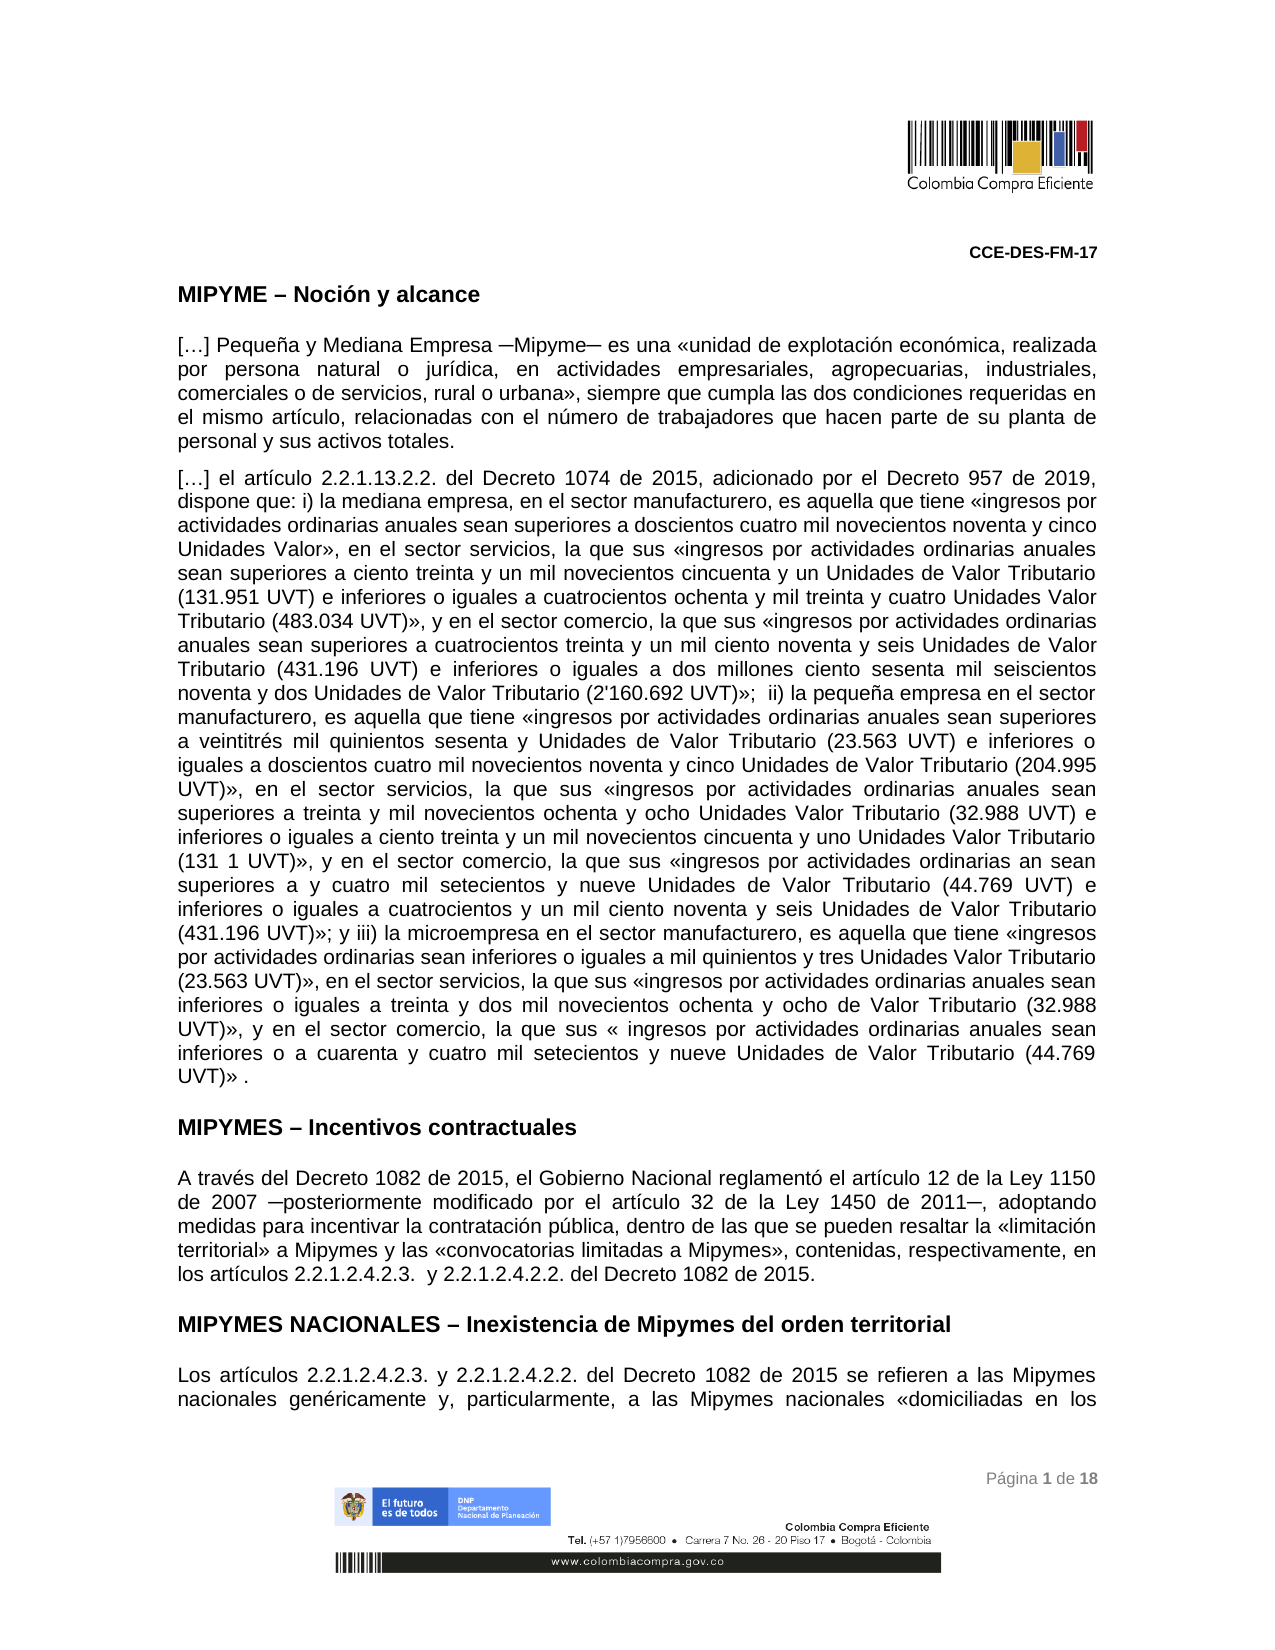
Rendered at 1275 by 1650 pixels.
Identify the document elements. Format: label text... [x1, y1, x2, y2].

picture [896, 114, 1103, 200]
picture [334, 1487, 942, 1573]
text A través del Decreto 1082 de 2015, el Gobierno Nacional reglamentó el artículo 12 de la Ley 1150 de 2007 ─posteriormente modificado por el artículo 32 de la Ley 1450 de 2011─, adoptando medidas para incentivar la contratación pública, dentro de las que se pueden resaltar la «limitación territorial» a Mipymes y las «convocatorias limitadas a Mipymes», contenidas, respectivamente, en los artículos 2.2.1.2.4.2.3. y 2.2.1.2.4.2.2. del Decreto 1082 de 2015. [177, 1166, 1098, 1286]
text MIPYMES NACIONALES – Inexistencia de Mipymes del orden territorial [177, 1311, 1098, 1337]
text […] el artículo 2.2.1.13.2.2. del Decreto 1074 de 2015, adicionado por el Decreto 957 de 2019, dispone que: i) la mediana empresa, en el sector manufacturero, es aquella que tiene «ingresos por actividades ordinarias anuales sean superiores a doscientos cuatro mil novecientos noventa y cinco Unidades Valor», en el sector servicios, la que sus «ingresos por actividades ordinarias anuales sean superiores a ciento treinta y un mil novecientos cincuenta y un Unidades de Valor Tributario (131.951 UVT) e inferiores o iguales a cuatrocientos ochenta y mil treinta y cuatro Unidades Valor Tributario (483.034 UVT)», y en el sector comercio, la que sus «ingresos por actividades ordinarias anuales sean superiores a cuatrocientos treinta y un mil ciento noventa y seis Unidades de Valor Tributario (431.196 UVT) e inferiores o iguales a dos millones ciento sesenta mil seiscientos noventa y dos Unidades de Valor Tributario (2'160.692 UVT)»; ii) la pequeña empresa en el sector manufacturero, es aquella que tiene «ingresos por actividades ordinarias anuales sean superiores a veintitrés mil quinientos sesenta y Unidades de Valor Tributario (23.563 UVT) e inferiores o iguales a doscientos cuatro mil novecientos noventa y cinco Unidades de Valor Tributario (204.995 UVT)», en el sector servicios, la que sus «ingresos por actividades ordinarias anuales sean superiores a treinta y mil novecientos ochenta y ocho Unidades Valor Tributario (32.988 UVT) e inferiores o iguales a ciento treinta y un mil novecientos cincuenta y uno Unidades Valor Tributario (131 1 UVT)», y en el sector comercio, la que sus «ingresos por actividades ordinarias an sean superiores a y cuatro mil setecientos y nueve Unidades de Valor Tributario (44.769 UVT) e inferiores o iguales a cuatrocientos y un mil ciento noventa y seis Unidades de Valor Tributario (431.196 UVT)»; y iii) la microempresa en el sector manufacturero, es aquella que tiene «ingresos por actividades ordinarias sean inferiores o iguales a mil quinientos y tres Unidades Valor Tributario (23.563 UVT)», en el sector servicios, la que sus «ingresos por actividades ordinarias anuales sean inferiores o iguales a treinta y dos mil novecientos ochenta y ocho de Valor Tributario (32.988 UVT)», y en el sector comercio, la que sus « ingresos por actividades ordinarias anuales sean inferiores o a cuarenta y cuatro mil setecientos y nueve Unidades de Valor Tributario (44.769 UVT)» . [177, 465, 1098, 1088]
text MIPYME – Noción y alcance [177, 281, 1098, 308]
text MIPYMES – Incentivos contractuales [177, 1113, 1098, 1140]
text CCE-DES-FM-17 [177, 243, 1098, 262]
text […] Pequeña y Mediana Empresa ─Mipyme─ es una «unidad de explotación económica, realizada por persona natural o jurídica, en actividades empresariales, agropecuarias, industriales, comerciales o de servicios, rural o urbana», siempre que cumpla las dos condiciones requeridas en el mismo artículo, relacionadas con el número de trabajadores que hacen parte de su planta de personal y sus activos totales. [177, 333, 1098, 453]
